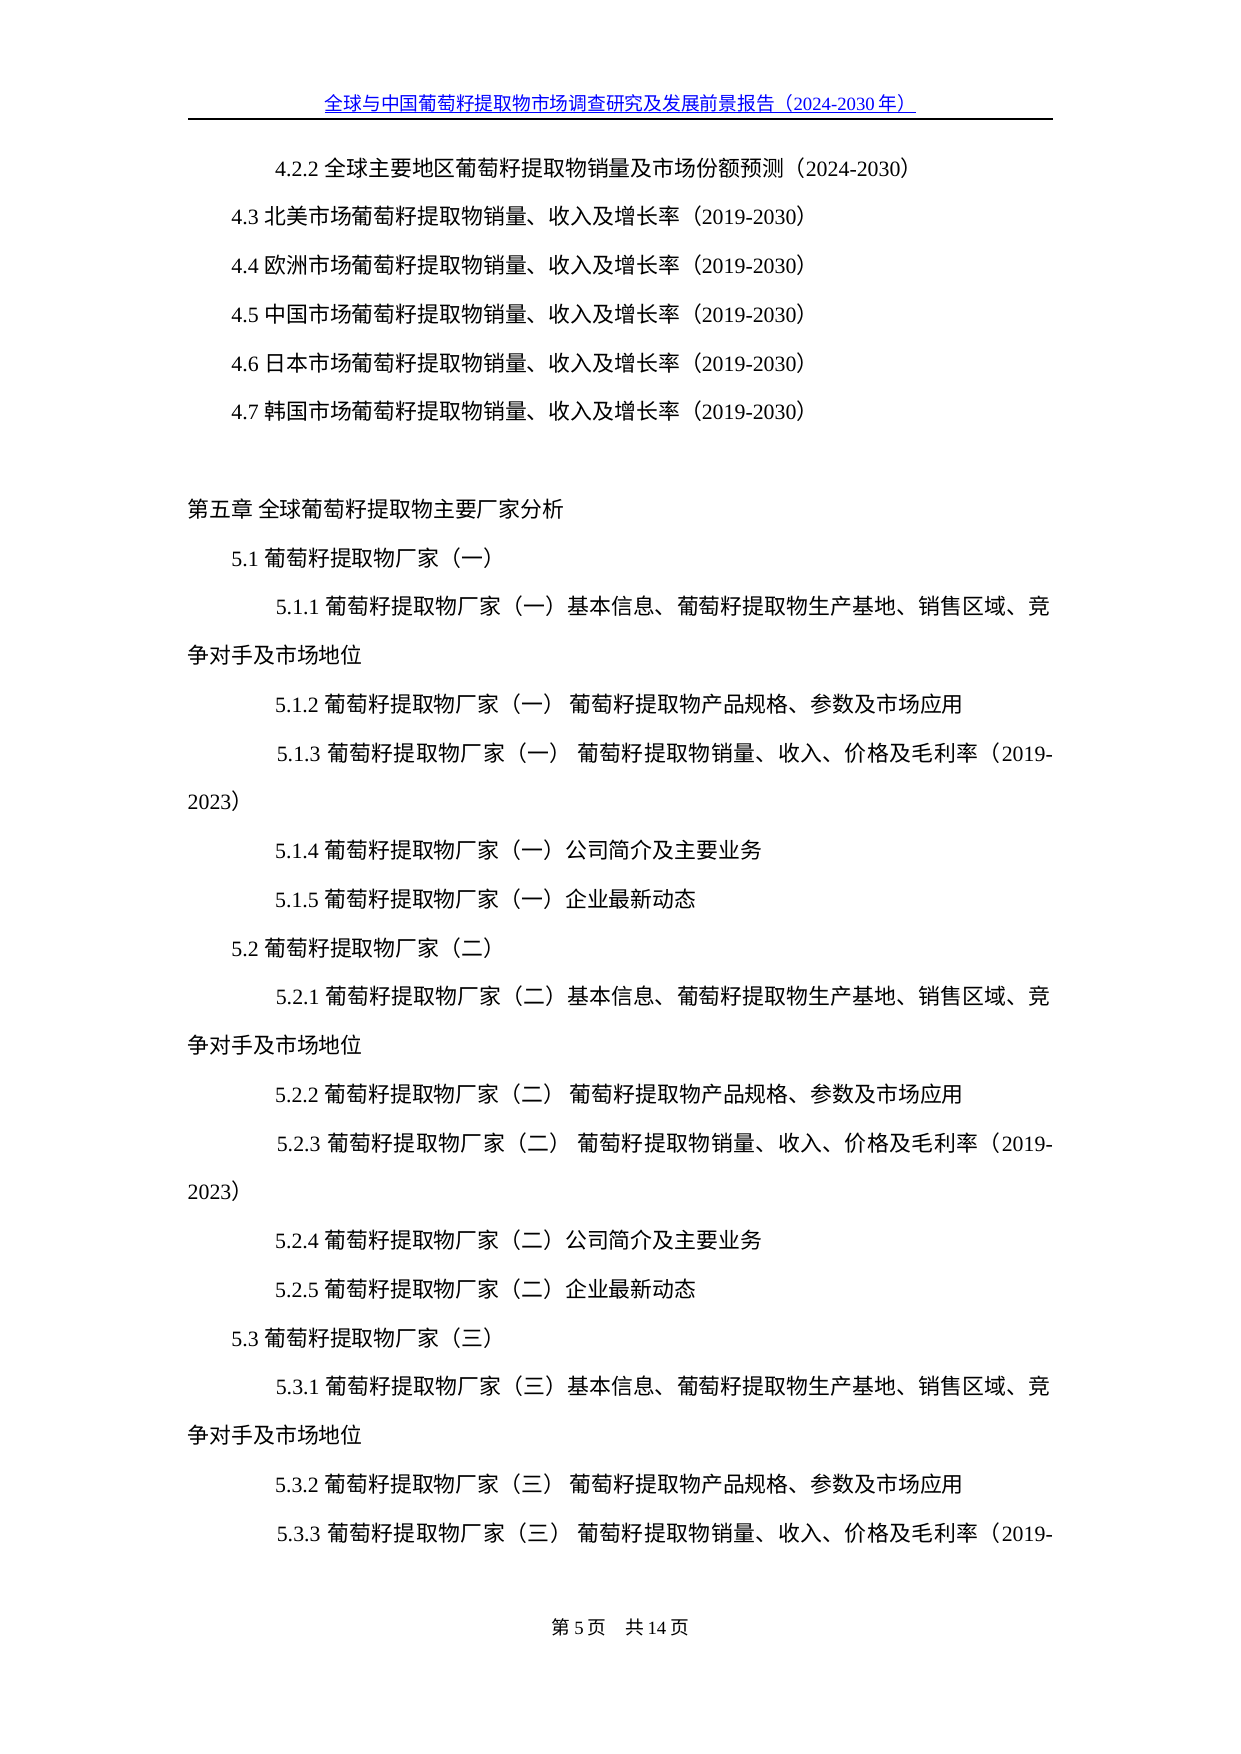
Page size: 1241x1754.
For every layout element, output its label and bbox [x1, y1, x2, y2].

text [187, 150, 1053, 1548]
